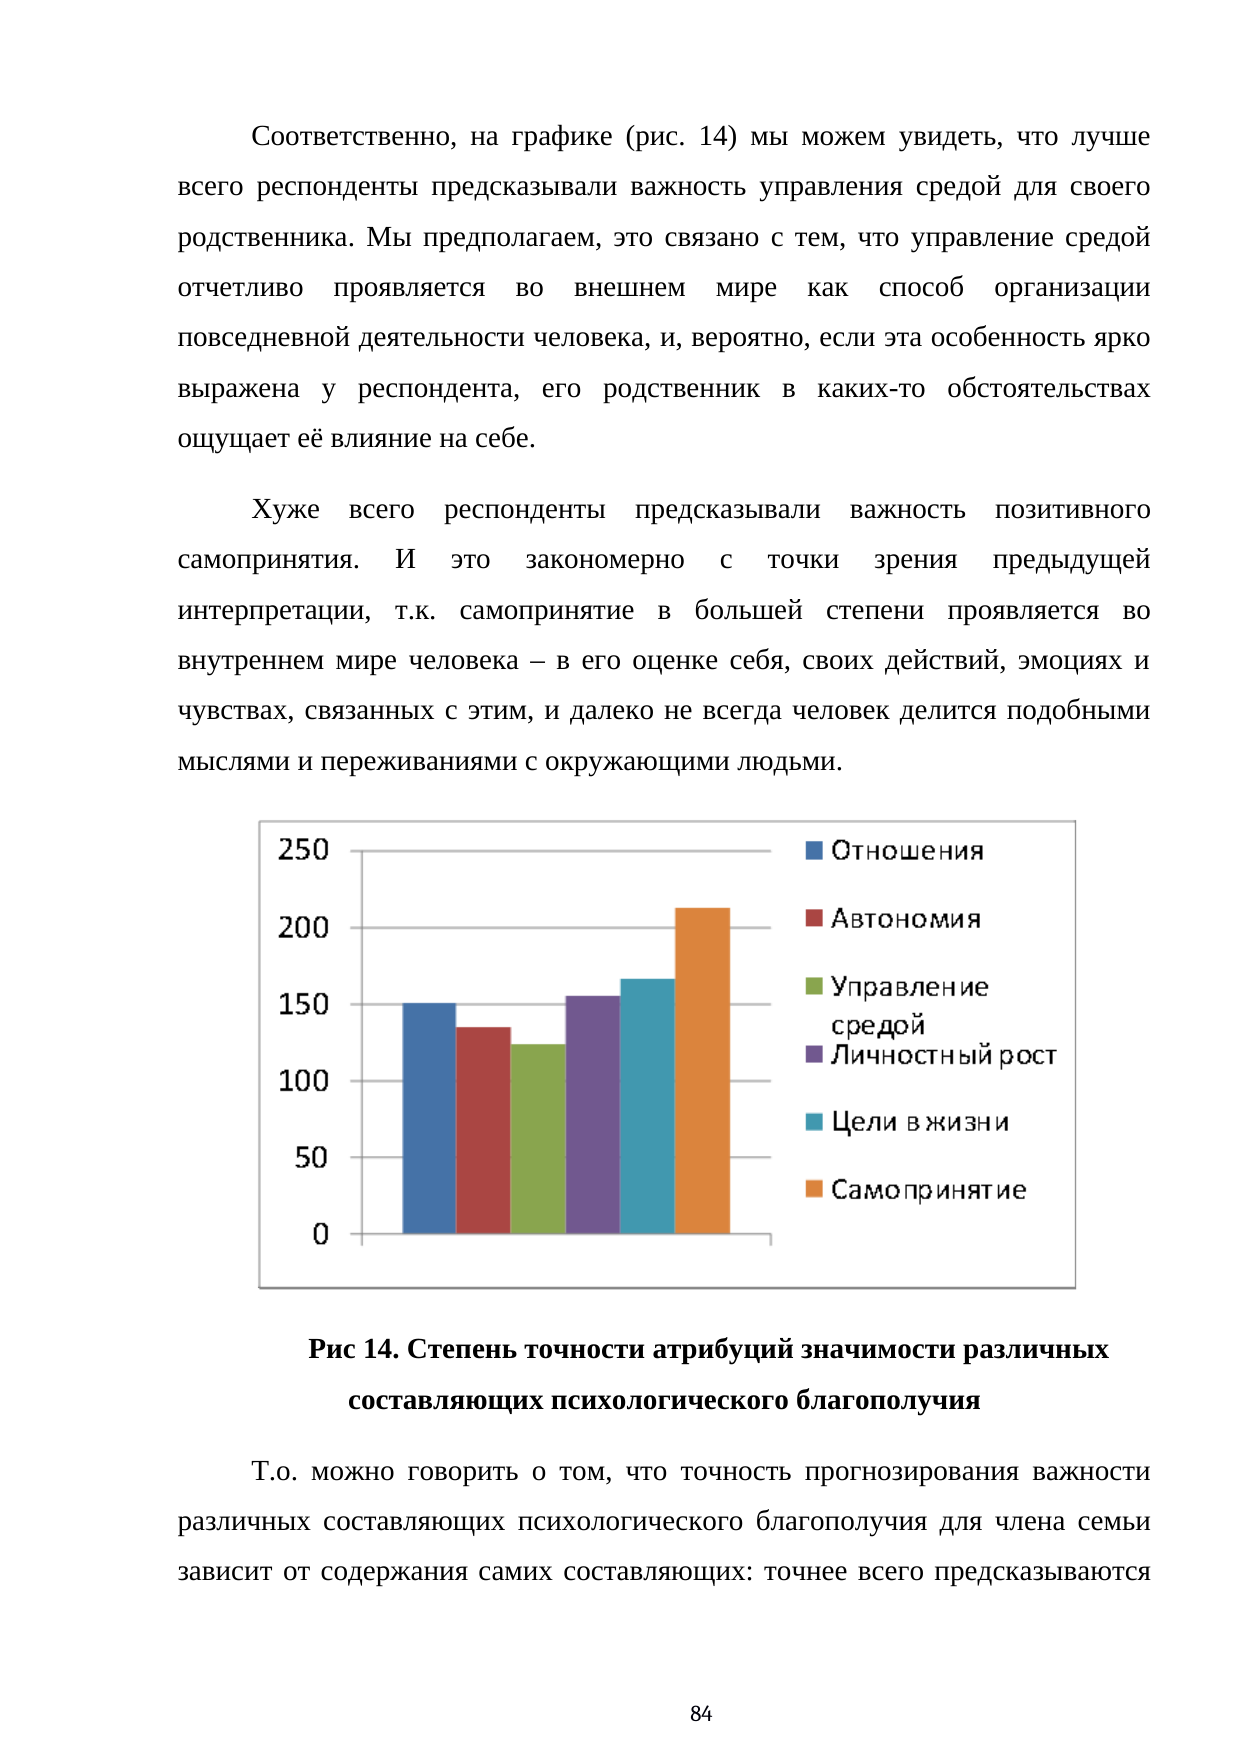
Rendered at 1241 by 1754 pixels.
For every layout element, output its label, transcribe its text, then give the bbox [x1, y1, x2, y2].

text Соответственно, на графике (рис. 14) мы можем увидеть, что лучше всего респонденты предсказывали важность управления средой для своего родственника. Мы предполагаем, это связано с тем, что управление средой отчетливо проявляется во внешнем мире как способ организации повседневной деятельности человека, и, вероятно, если эта особенность ярко выражена у респондента, его родственник в каких-то обстоятельствах ощущает её влияние на себе. [177, 118, 1152, 453]
text Хуже всего респонденты предсказывали важность позитивного самопринятия. И это закономерно с точки зрения предыдущей интерпретации, т.к. самопринятие в большей степени проявляется во внутреннем мире человека – в его оценке себя, своих действий, эмоциях и чувствах, связанных с этим, и далеко не всегда человек делится подобными мыслями и переживаниями с окружающими людьми. [177, 491, 1152, 776]
list Рис 14. Степень точности атрибуций значимости различных составляющих психологического благополучия [177, 1331, 1152, 1415]
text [177, 1453, 1152, 1587]
